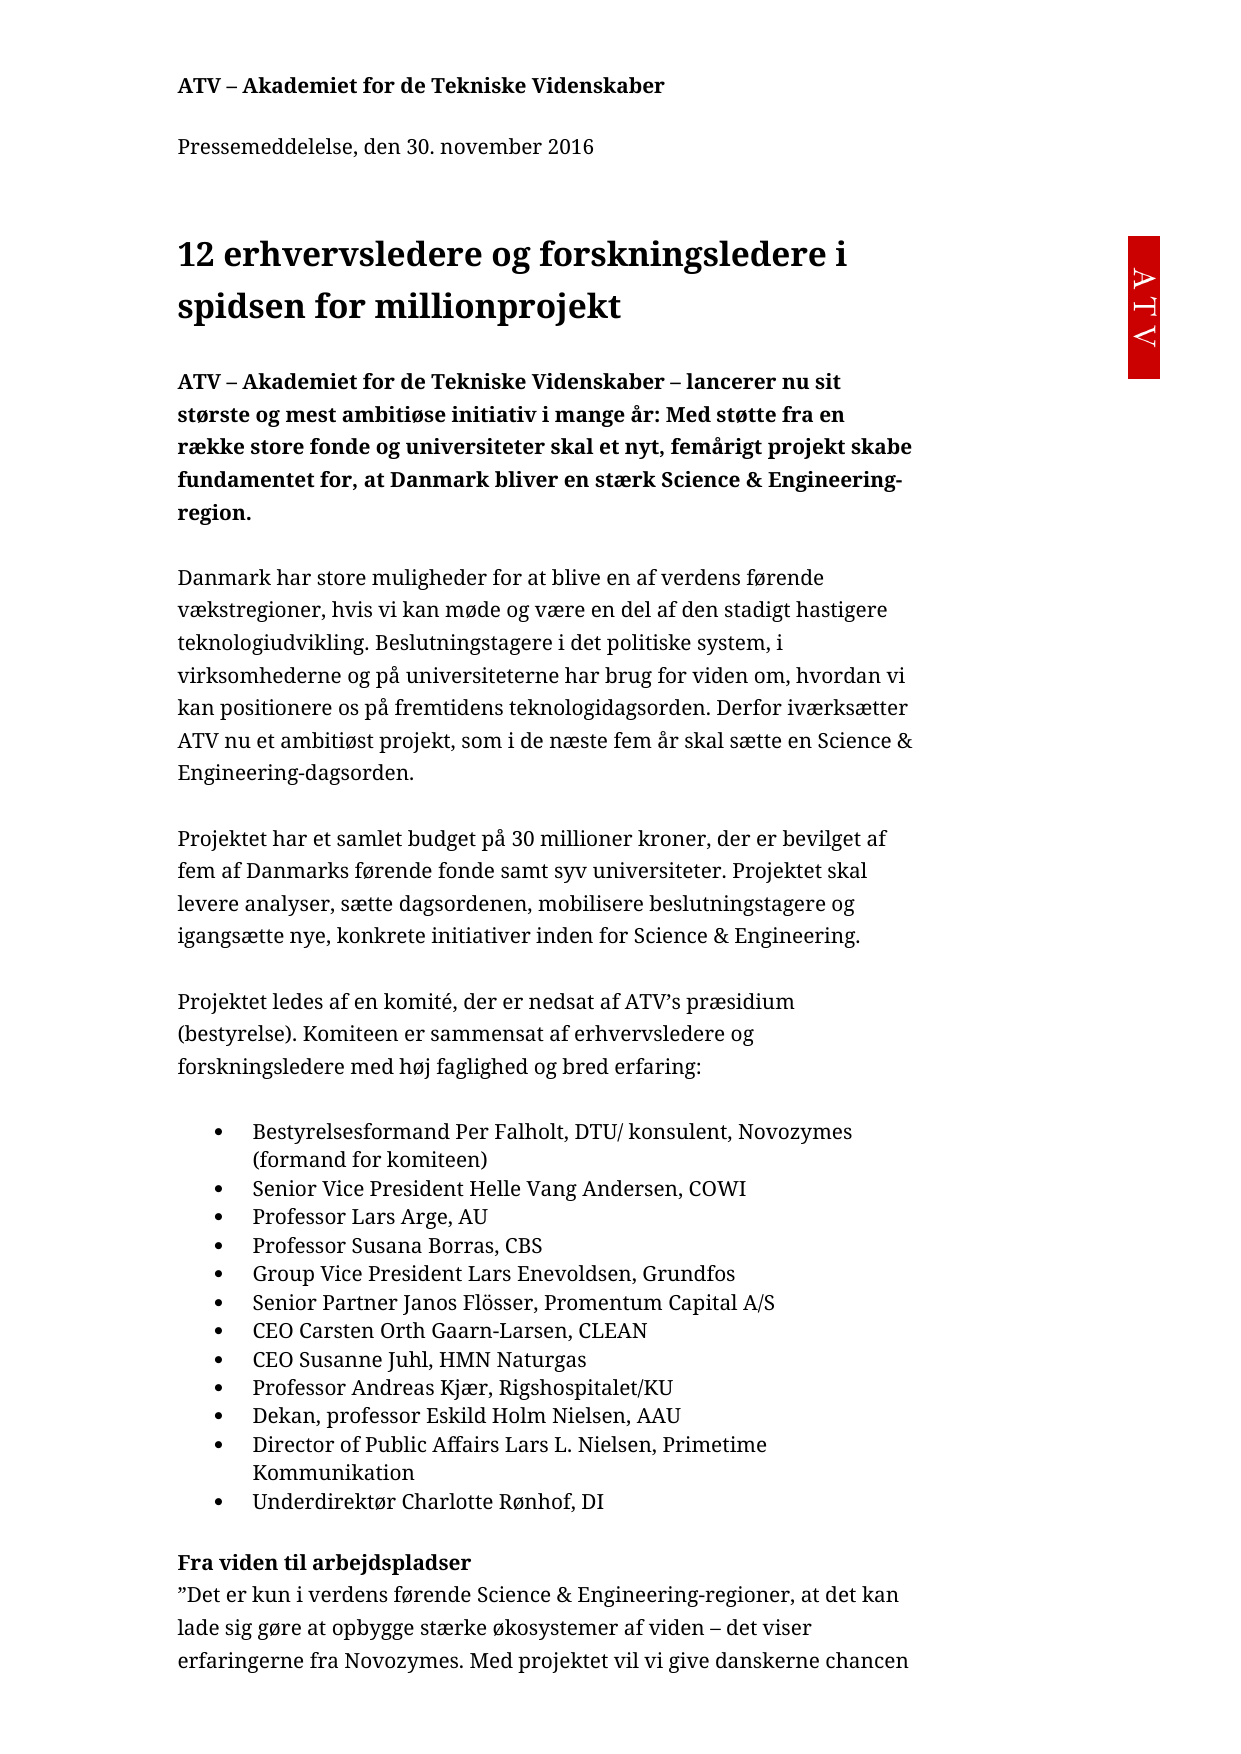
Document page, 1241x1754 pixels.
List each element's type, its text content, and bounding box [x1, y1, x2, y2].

list Senior Partner Janos Flösser, Promentum Capital A/S [215, 1288, 915, 1316]
text Projektet har et samlet budget på 30 millioner kroner, der er bevilget af fem af Danmarks førende fonde samt syv universiteter. Projektet skal levere analyser, sætte dagsordenen, mobilisere beslutningstagere og igangsætte nye, konkrete initiativer inden for Science & Engineering. [177, 824, 915, 950]
list CEO Susanne Juhl, HMN Naturgas [215, 1345, 915, 1373]
text Projektet ledes af en komité, der er nedsat af ATV’s præsidium (bestyrelse). Komiteen er sammensat af erhvervsledere og forskningsledere med høj faglighed og bred erfaring: [177, 987, 915, 1080]
text 12 erhvervsledere og forskningsledere i spidsen for millionprojekt [177, 230, 915, 328]
list Senior Vice President Helle Vang Andersen, COWI [215, 1174, 915, 1202]
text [177, 1548, 915, 1674]
list Dekan, professor Eskild Holm Nielsen, AAU [215, 1402, 915, 1430]
picture [1128, 236, 1160, 379]
list Director of Public Affairs Lars L. Nielsen, Primetime Kommunikation [215, 1430, 915, 1487]
list Professor Andreas Kjær, Rigshospitalet/KU [215, 1373, 915, 1402]
list CEO Carsten Orth Gaarn-Larsen, CLEAN [215, 1316, 915, 1345]
text ATV – Akademiet for de Tekniske Videnskaber – lancerer nu sit største og mest ambitiøse initiativ i mange år: Med støtte fra en række store fonde og universiteter skal et nyt, femårigt projekt skabe fundamentet for, at Danmark bliver en stærk Science & Engineering-region. [177, 335, 915, 526]
list Professor Lars Arge, AU [215, 1202, 915, 1231]
list Group Vice President Lars Enevoldsen, Grundfos [215, 1259, 915, 1288]
list Professor Susana Borras, CBS [215, 1231, 915, 1259]
list Underdirektør Charlotte Rønhof, DI [215, 1487, 915, 1515]
list Bestyrelsesformand Per Falholt, DTU/ konsulent, Novozymes (formand for komiteen) [215, 1117, 915, 1174]
text Danmark har store muligheder for at blive en af verdens førende vækstregioner, hvis vi kan møde og være en del af den stadigt hastigere teknologiudvikling. Beslutningstagere i det politiske system, i virksomhederne og på universiteterne har brug for viden om, hvordan vi kan positionere os på fremtidens teknologidagsorden. Derfor iværksætter ATV nu et ambitiøst projekt, som i de næste fem år skal sætte en Science & Engineering-dagsorden. [177, 530, 915, 787]
